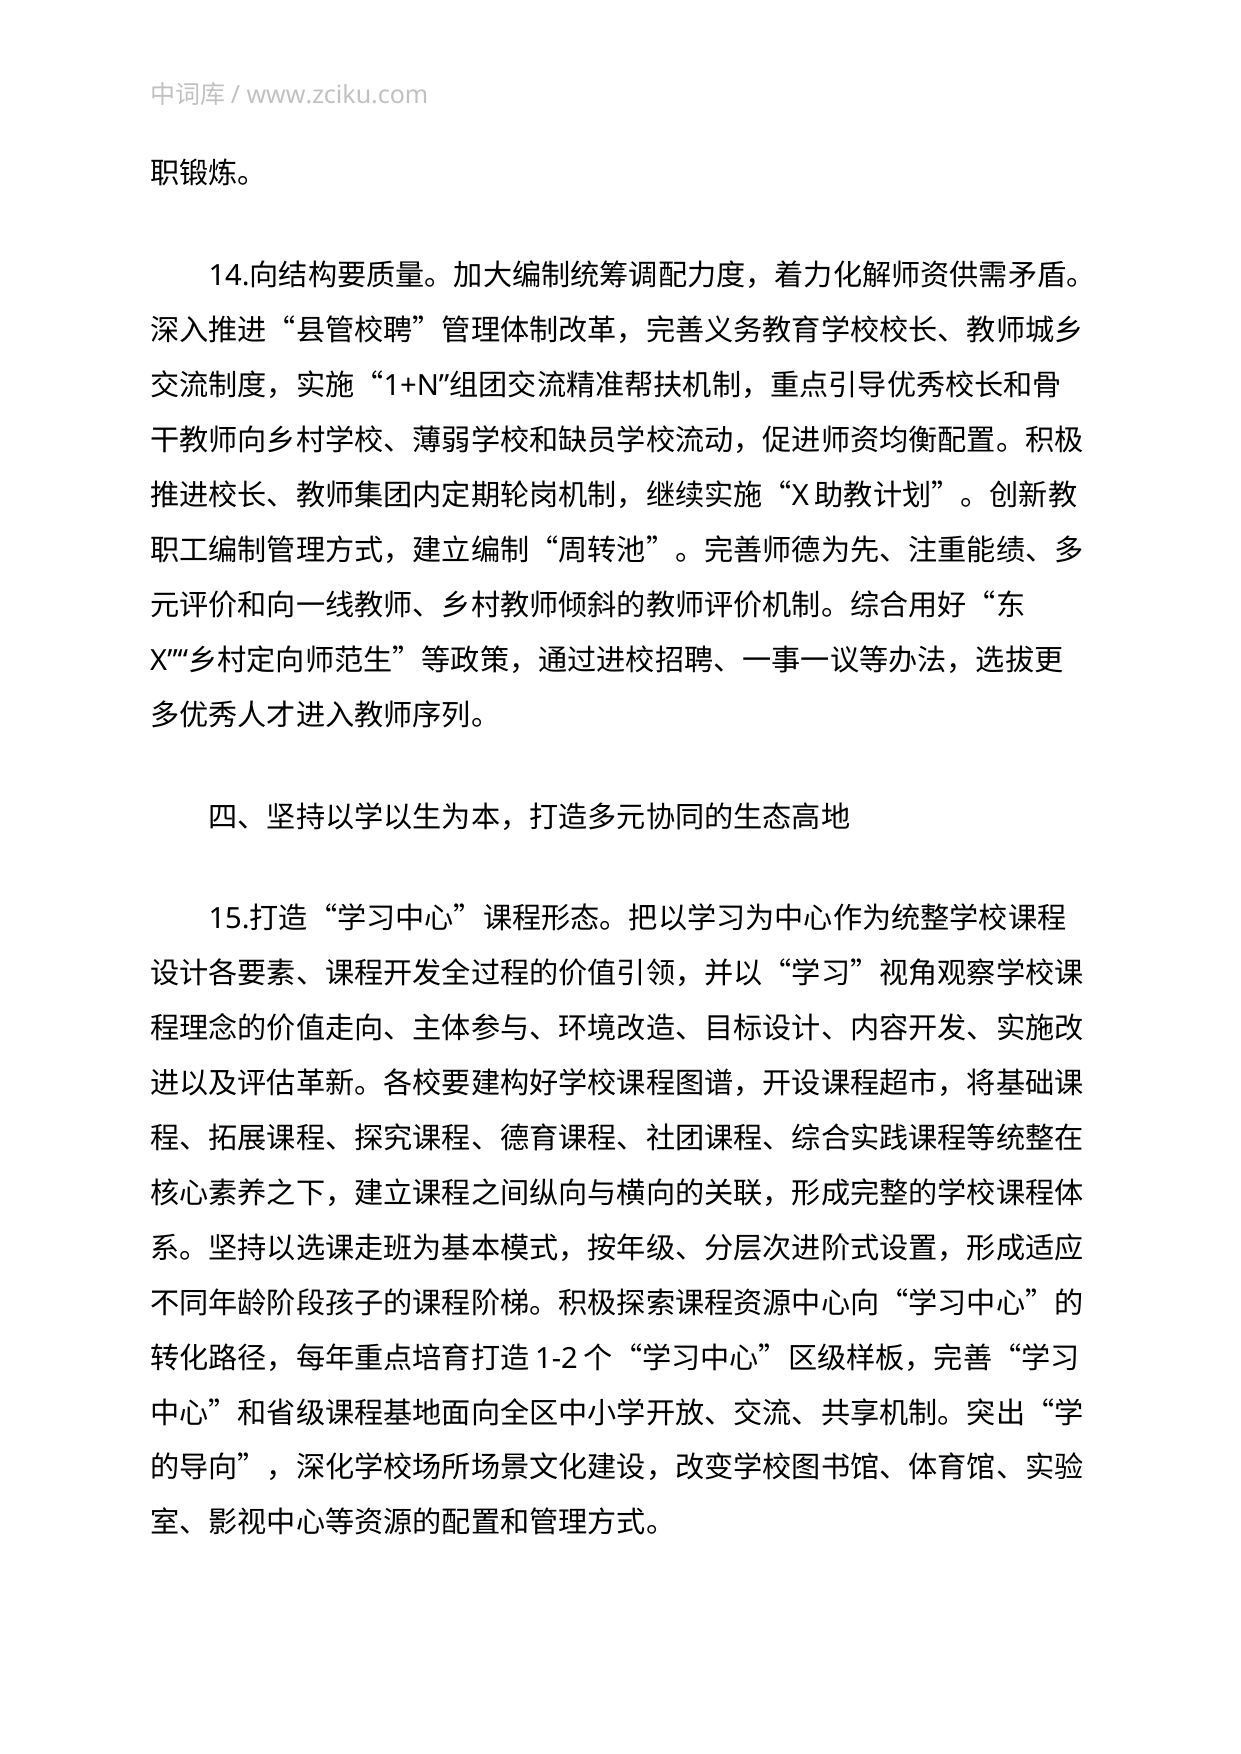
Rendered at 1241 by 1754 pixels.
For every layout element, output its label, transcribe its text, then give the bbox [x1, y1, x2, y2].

text 四、坚持以学以生为本，打造多元协同的生态高地 [150, 793, 1090, 835]
text 14.向结构要质量。加大编制统筹调配力度，着力化解师资供需矛盾。深入推进“县管校聘”管理体制改革，完善义务教育学校校长、教师城乡交流制度，实施“1+N”组团交流精准帮扶机制，重点引导优秀校长和骨干教师向乡村学校、薄弱学校和缺员学校流动，促进师资均衡配置。积极推进校长、教师集团内定期轮岗机制，继续实施“X助教计划”。创新教职工编制管理方式，建立编制“周转池”。完善师德为先、注重能绩、多元评价和向一线教师、乡村教师倾斜的教师评价机制。综合用好“东X”“乡村定向师范生”等政策，通过进校招聘、一事一议等办法，选拔更多优秀人才进入教师序列。 [150, 252, 1090, 734]
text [150, 150, 1090, 192]
text 15.打造“学习中心”课程形态。把以学习为中心作为统整学校课程设计各要素、课程开发全过程的价值引领，并以“学习”视角观察学校课程理念的价值走向、主体参与、环境改造、目标设计、内容开发、实施改进以及评估革新。各校要建构好学校课程图谱，开设课程超市，将基础课程、拓展课程、探究课程、德育课程、社团课程、综合实践课程等统整在核心素养之下，建立课程之间纵向与横向的关联，形成完整的学校课程体系。坚持以选课走班为基本模式，按年级、分层次进阶式设置，形成适应不同年龄阶段孩子的课程阶梯。积极探索课程资源中心向“学习中心”的转化路径，每年重点培育打造1-2个“学习中心”区级样板，完善“学习中心”和省级课程基地面向全区中小学开放、交流、共享机制。突出“学的导向”，深化学校场所场景文化建设，改变学校图书馆、体育馆、实验室、影视中心等资源的配置和管理方式。 [150, 895, 1090, 1541]
